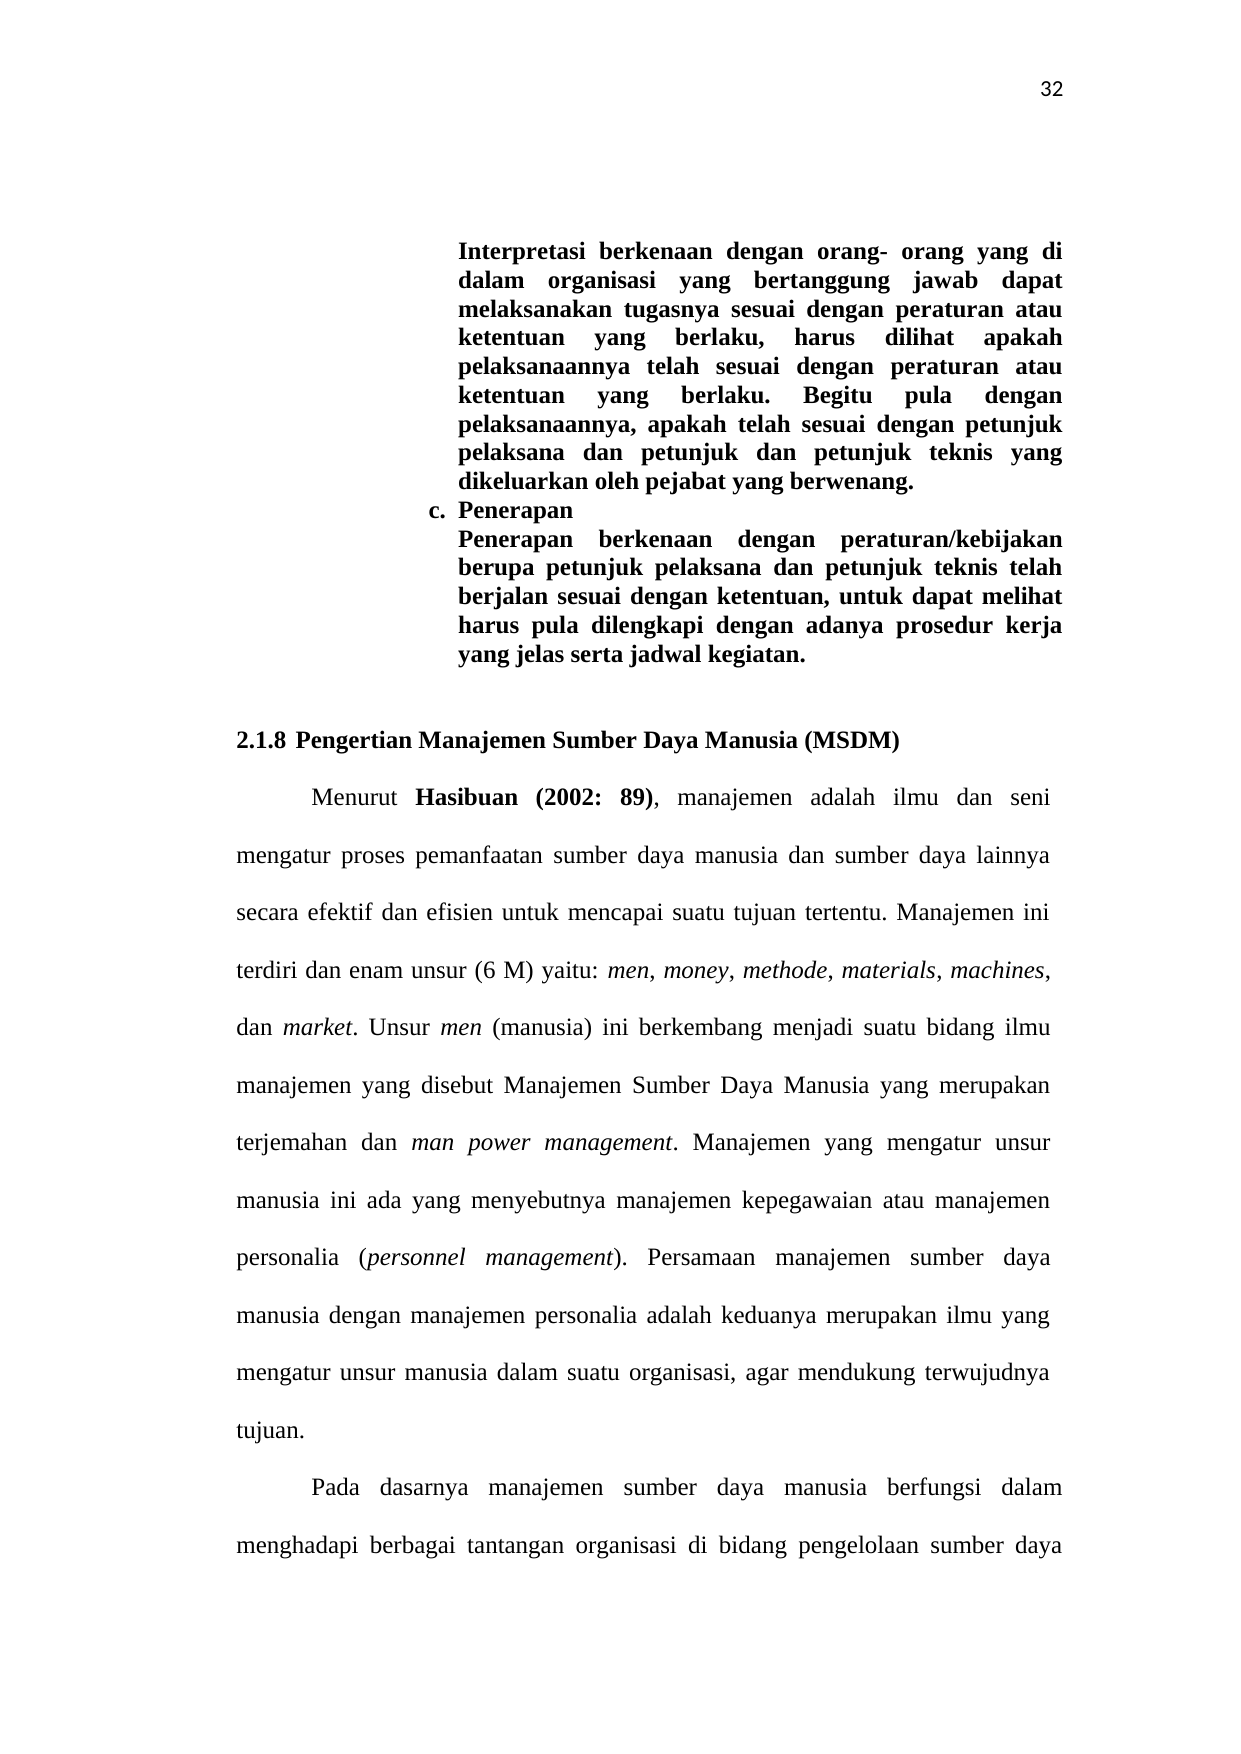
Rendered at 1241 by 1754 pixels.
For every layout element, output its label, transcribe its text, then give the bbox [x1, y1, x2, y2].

list Penerapan [428, 495, 1063, 524]
text Menurut Hasibuan (2002: 89), manajemen adalah ilmu dan seni mengatur proses pemanfaatan sumber daya manusia dan sumber daya lainnya secara efektif dan efisien untuk mencapai suatu tujuan tertentu. Manajemen ini terdiri dan enam unsur (6 M) yaitu: men, money, methode, materials, machines, dan market. Unsur men (manusia) ini berkembang menjadi suatu bidang ilmu manajemen yang disebut Manajemen Sumber Daya Manusia yang merupakan terjemahan dan man power management. Manajemen yang mengatur unsur manusia ini ada yang menyebutnya manajemen kepegawaian atau manajemen personalia (personnel management). Persamaan manajemen sumber daya manusia dengan manajemen personalia adalah keduanya merupakan ilmu yang mengatur unsur manusia dalam suatu organisasi, agar mendukung terwujudnya tujuan. [236, 782, 1051, 1444]
list 2.1.8 Pengertian Manajemen Sumber Daya Manusia (MSDM) [236, 725, 1063, 754]
list Interpretasi berkenaan dengan orang- orang yang di dalam organisasi yang bertanggung jawab dapat melaksanakan tugasnya sesuai dengan peraturan atau ketentuan yang berlaku, harus dilihat apakah pelaksanaannya telah sesuai dengan peraturan atau ketentuan yang berlaku. Begitu pula dengan pelaksanaannya, apakah telah sesuai dengan petunjuk pelaksana dan petunjuk dan petunjuk teknis yang dikeluarkan oleh pejabat yang berwenang. [428, 236, 1063, 495]
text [236, 1472, 1063, 1559]
list Penerapan berkenaan dengan peraturan/kebijakan berupa petunjuk pelaksana dan petunjuk teknis telah berjalan sesuai dengan ketentuan, untuk dapat melihat harus pula dilengkapi dengan adanya prosedur kerja yang jelas serta jadwal kegiatan. [428, 524, 1063, 667]
